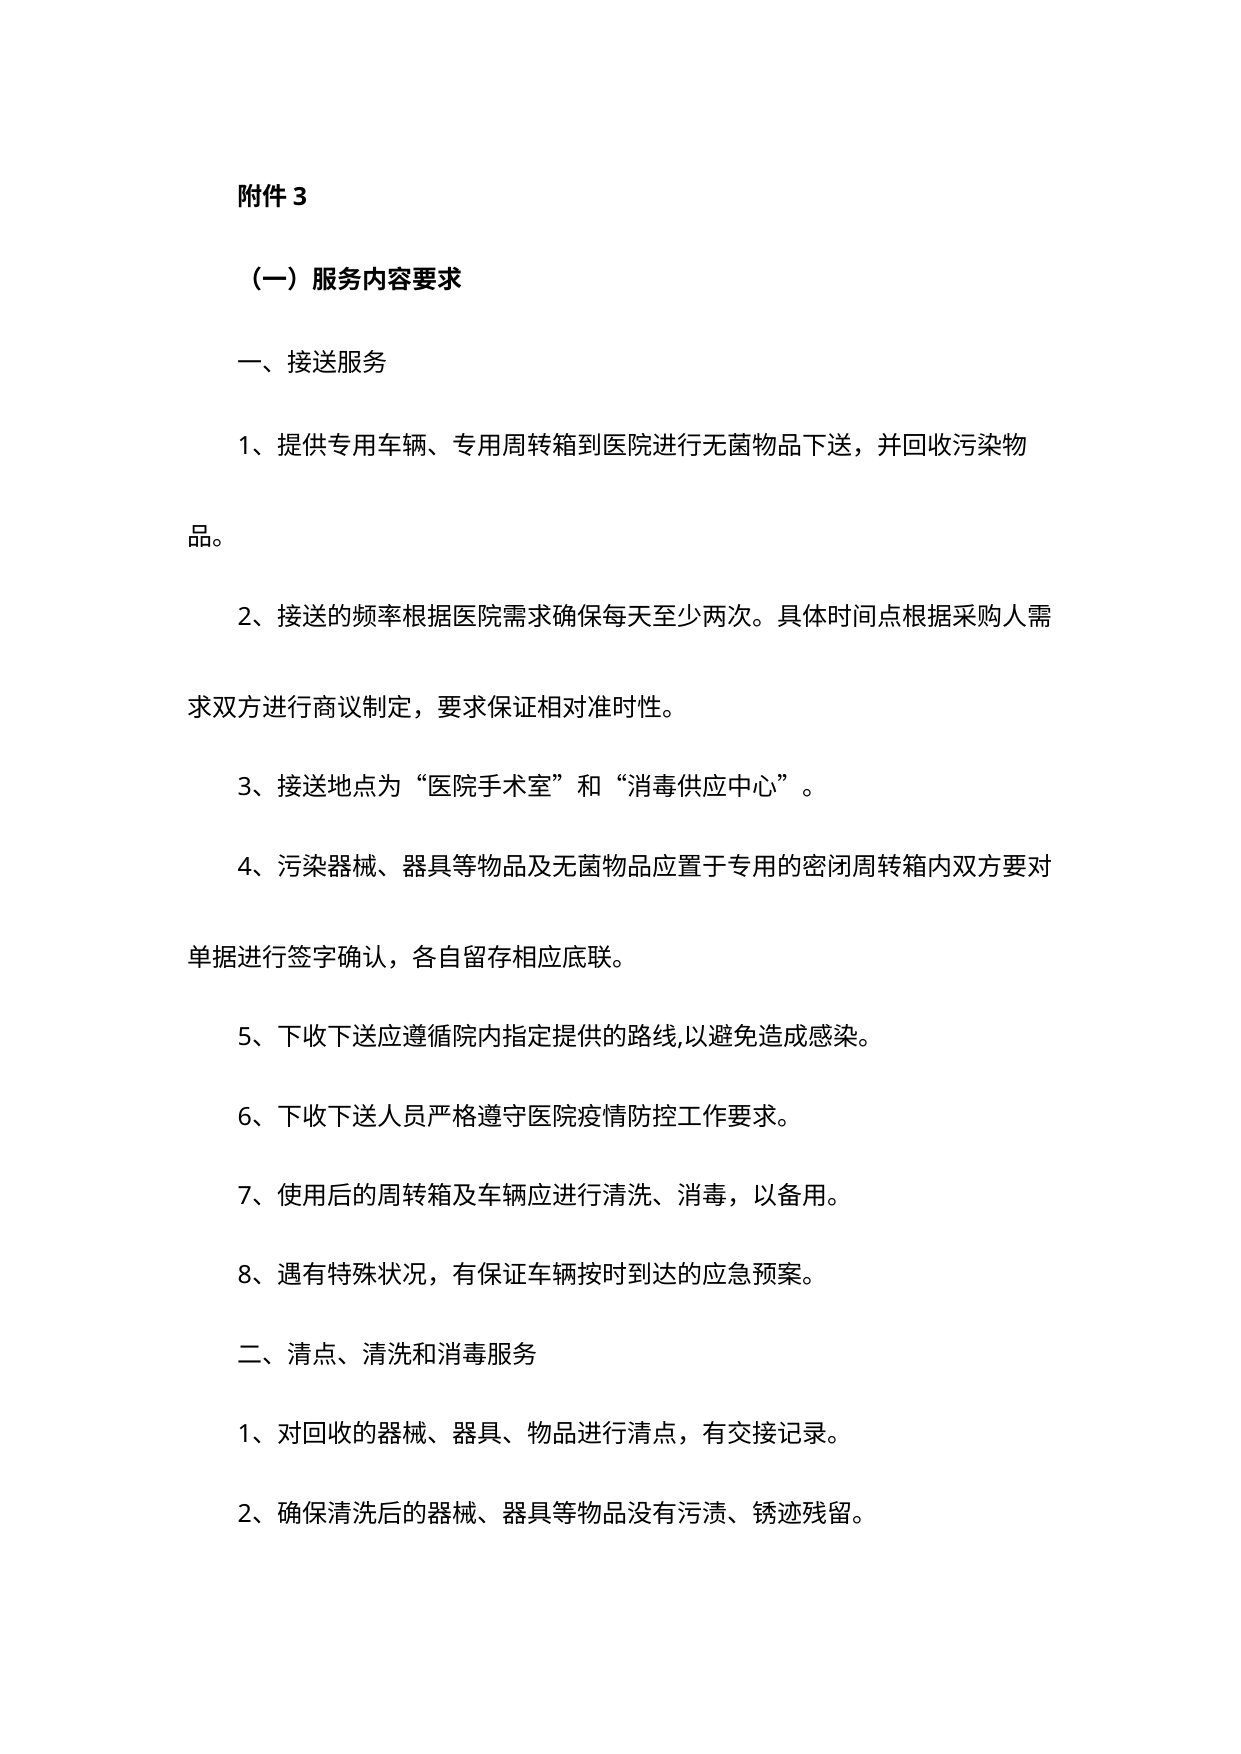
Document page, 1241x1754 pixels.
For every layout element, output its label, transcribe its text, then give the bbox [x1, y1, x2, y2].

text 8、遇有特殊状况，有保证车辆按时到达的应急预案。 [187, 1241, 1053, 1306]
text 附件3 [187, 162, 1053, 227]
text （一）服务内容要求 [187, 245, 1053, 310]
text 1、提供专用车辆、专用周转箱到医院进行无菌物品下送，并回收污染物品。 [187, 411, 1053, 567]
text 二、清点、清洗和消毒服务 [187, 1320, 1053, 1385]
text 5、下收下送应遵循院内指定提供的路线,以避免造成感染。 [187, 1002, 1053, 1067]
text 4、污染器械、器具等物品及无菌物品应置于专用的密闭周转箱内双方要对单据进行签字确认，各自留存相应底联。 [187, 832, 1053, 988]
text 3、接送地点为“医院手术室”和“消毒供应中心”。 [187, 752, 1053, 817]
text 6、下收下送人员严格遵守医院疫情防控工作要求。 [187, 1082, 1053, 1147]
text 一、接送服务 [187, 328, 1053, 393]
text 1、对回收的器械、器具、物品进行清点，有交接记录。 [187, 1399, 1053, 1464]
text 7、使用后的周转箱及车辆应进行清洗、消毒，以备用。 [187, 1161, 1053, 1226]
text 2、接送的频率根据医院需求确保每天至少两次。具体时间点根据采购人需求双方进行商议制定，要求保证相对准时性。 [187, 582, 1053, 738]
text 2、确保清洗后的器械、器具等物品没有污渍、锈迹残留。 [187, 1479, 1053, 1544]
